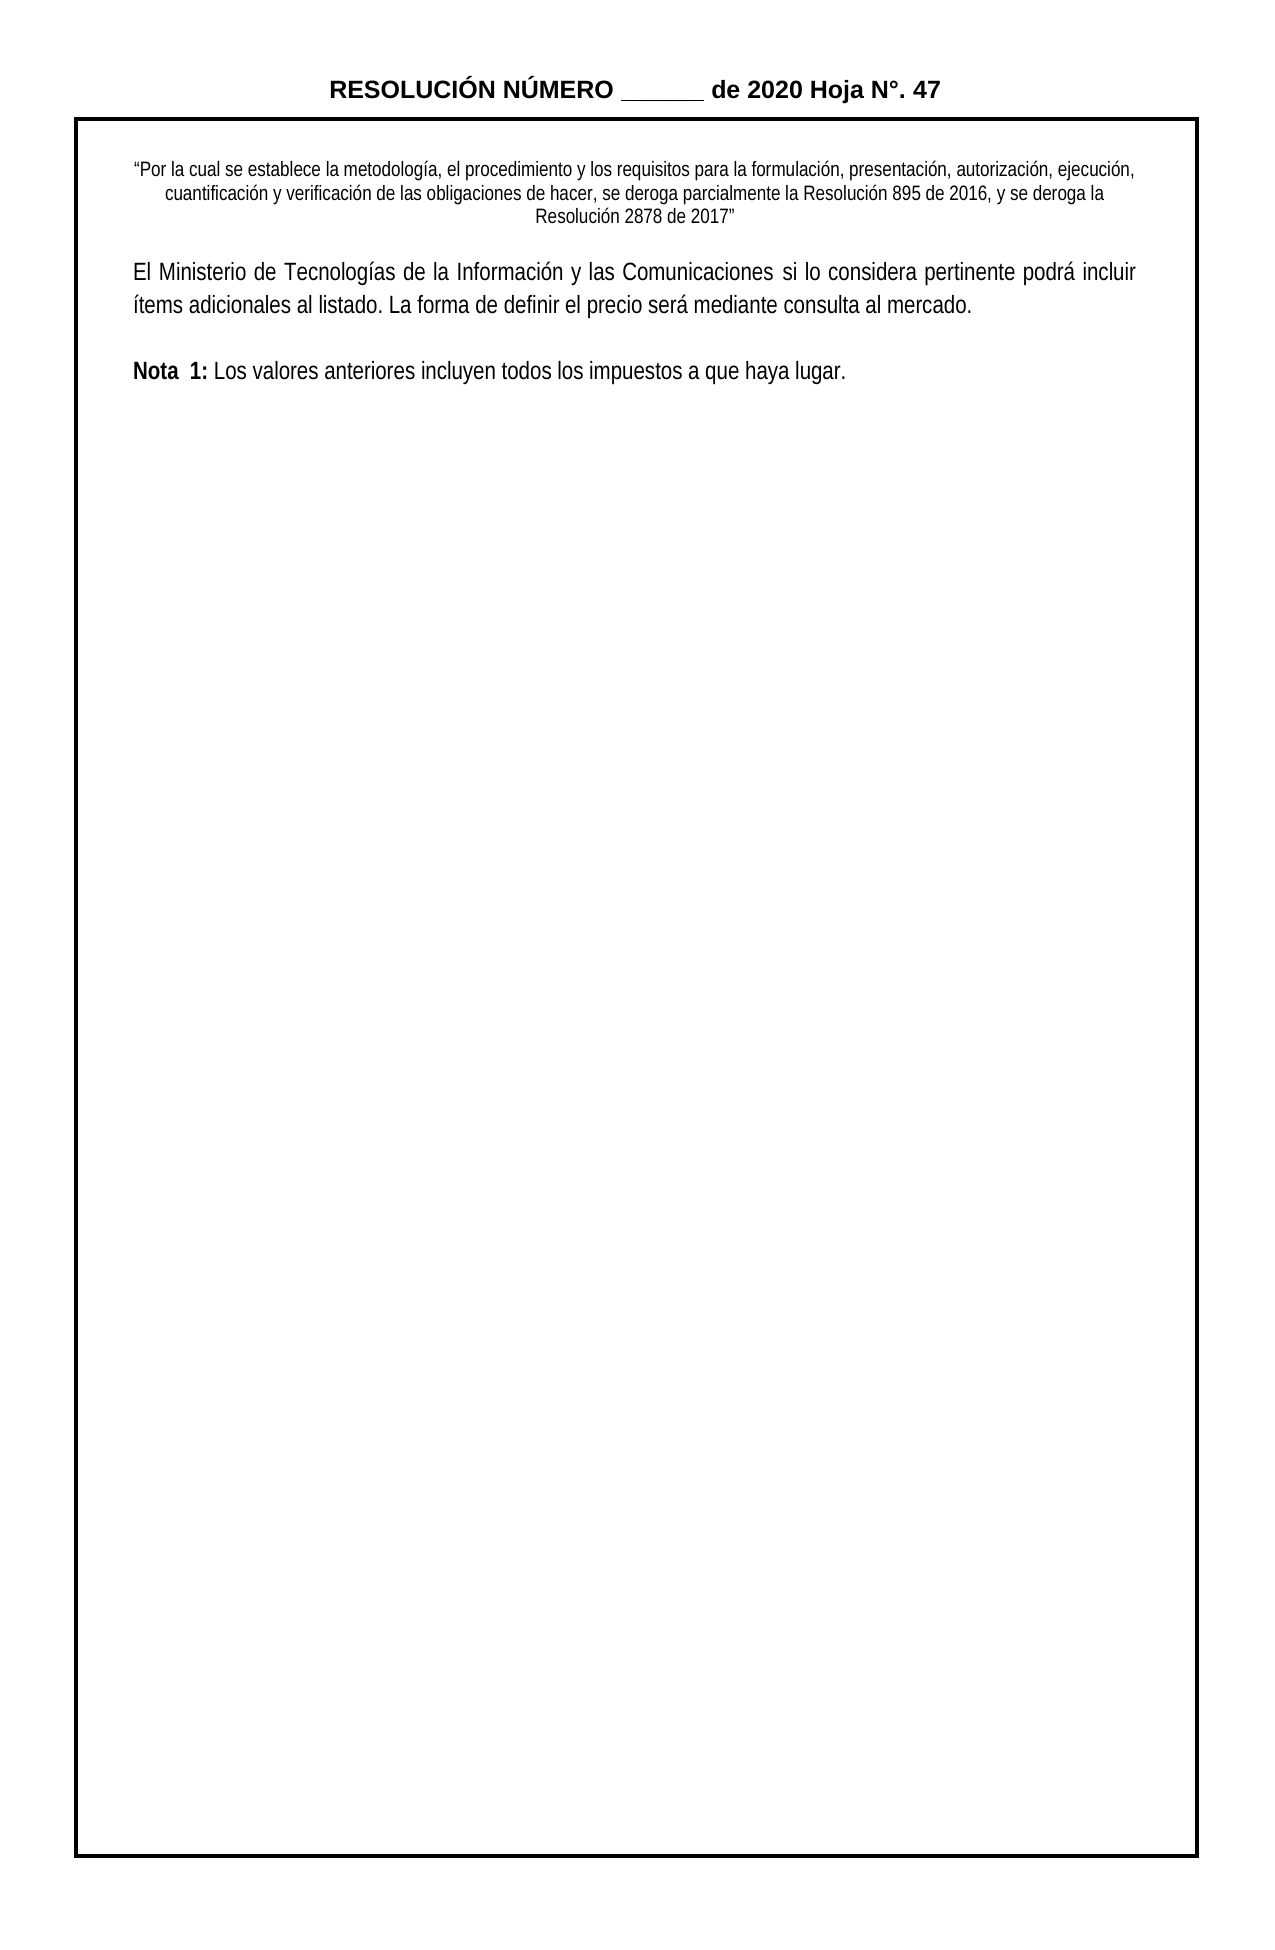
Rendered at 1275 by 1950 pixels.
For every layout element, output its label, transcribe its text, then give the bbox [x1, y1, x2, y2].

text Nota 1: Los valores anteriores incluyen todos los impuestos a que haya lugar. [133, 356, 1137, 384]
text El Ministerio de Tecnologías de la Información y las Comunicaciones si lo considera pertinente podrá incluir ítems adicionales al listado. La forma de definir el precio será mediante consulta al mercado. [133, 257, 1137, 319]
